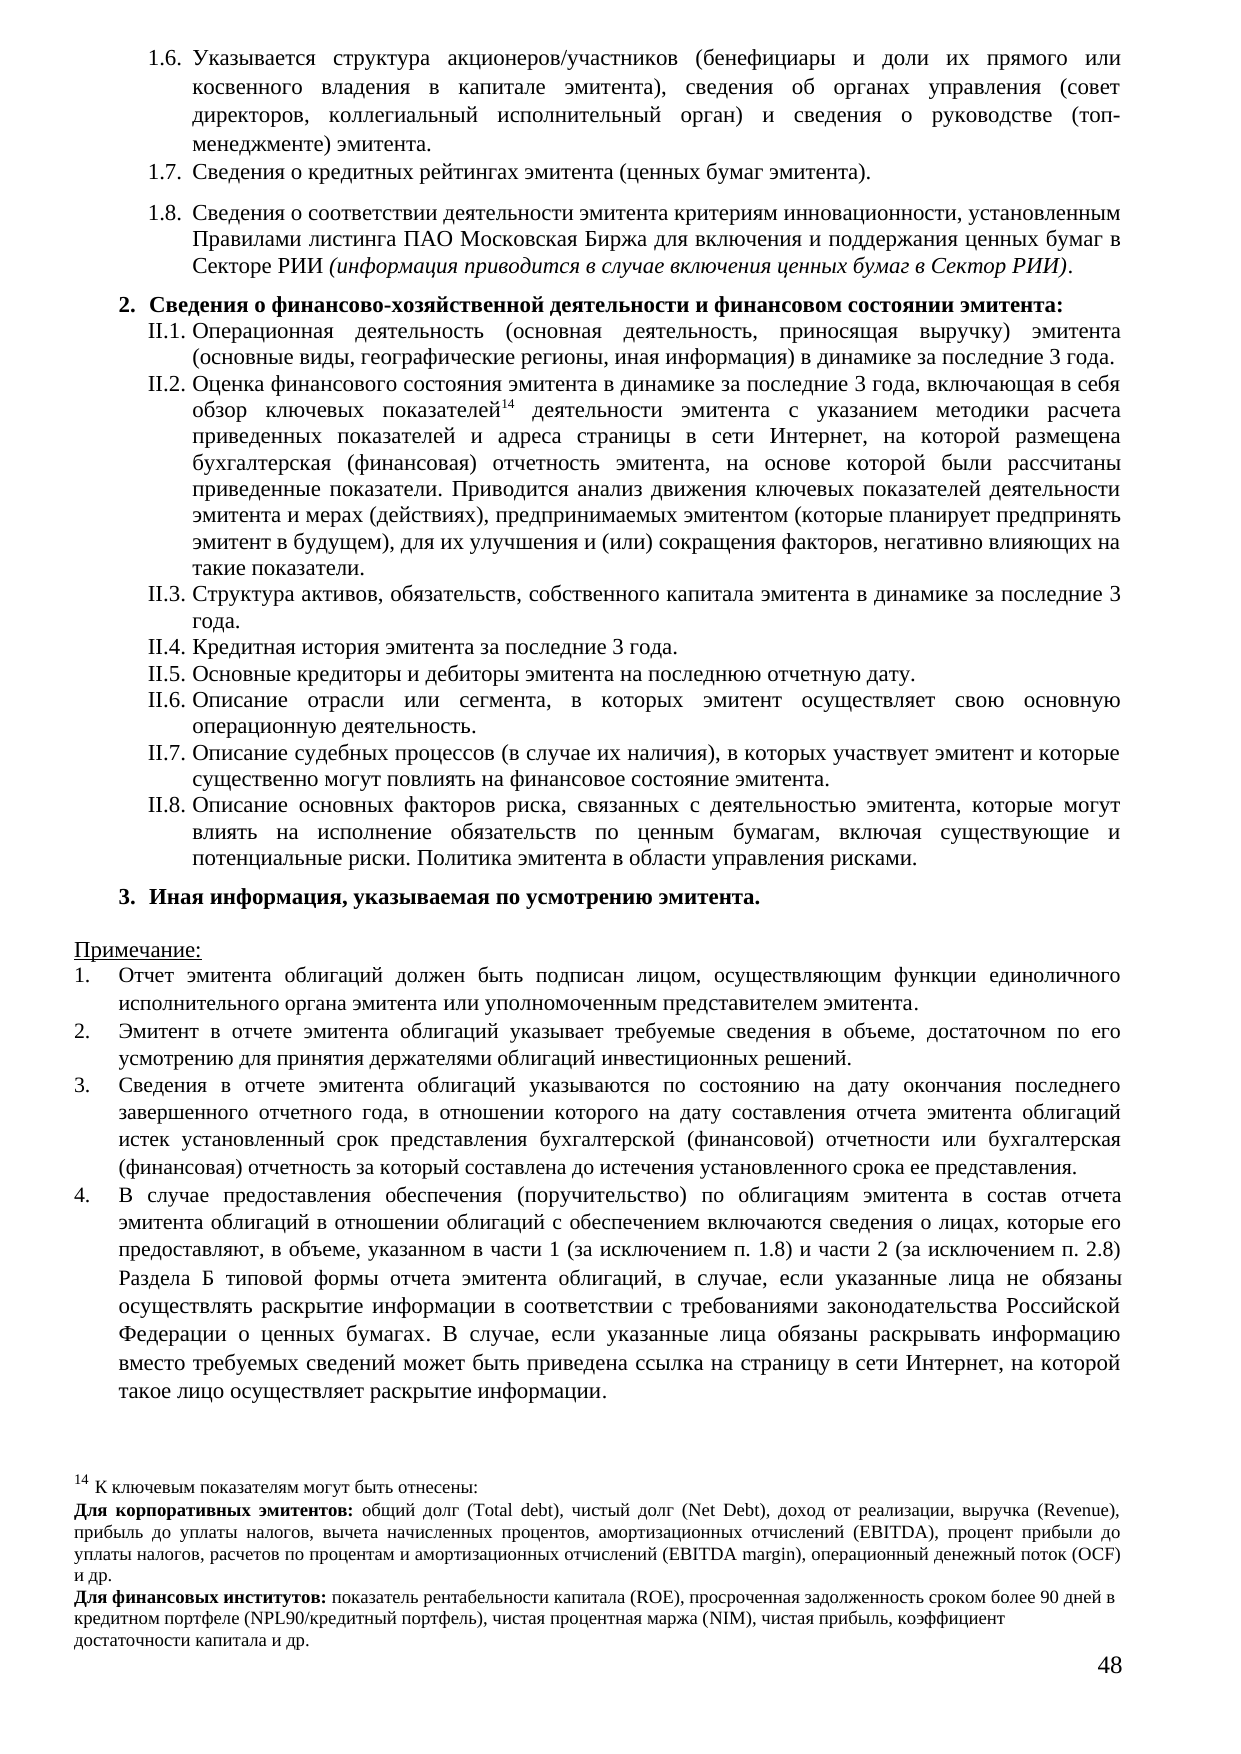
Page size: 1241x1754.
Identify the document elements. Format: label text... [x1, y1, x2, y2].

list Сведения в отчете эмитента облигаций указываются по состоянию на дату окончания последнего завершенного отчетного года, в отношении которого на дату составления отчета эмитента облигаций истек установленный срок представления бухгалтерской (финансовой) отчетности или бухгалтерская (финансовая) отчетность за который составлена до истечения установленного срока ее представления. [74, 1072, 1122, 1179]
list Сведения о кредитных рейтингах эмитента (ценных бумаг эмитента). [148, 158, 1122, 184]
list Основные кредиторы и дебиторы эмитента на последнюю отчетную дату. [148, 659, 1122, 686]
list 2. Сведения о финансово-хозяйственной деятельности и финансовом состоянии эмитента: [118, 291, 1122, 317]
list Описание судебных процессов (в случае их наличия), в которых участвует эмитент и которые существенно могут повлиять на финансовое состояние эмитента. [148, 739, 1122, 791]
list Описание основных факторов риска, связанных с деятельностью эмитента, которые могут влиять на исполнение обязательств по ценным бумагам, включая существующие и потенциальные риски. Политика эмитента в области управления рисками. [148, 791, 1122, 870]
list 3. Иная информация, указываемая по усмотрению эмитента. [118, 883, 1122, 909]
text Примечание: [74, 936, 1122, 962]
list В случае предоставления обеспечения (поручительство) по облигациям эмитента в состав отчета эмитента облигаций в отношении облигаций с обеспечением включаются сведения о лицах, которые его предоставляют, в объеме, указанном в части 1 (за исключением п. 1.8) и части 2 (за исключением п. 2.8) Раздела Б типовой формы отчета эмитента облигаций, в случае, если указанные лица не обязаны осуществлять раскрытие информации в соответствии с требованиями законодательства Российской Федерации о ценных бумагах. В случае, если указанные лица обязаны раскрывать информацию вместо требуемых сведений может быть приведена ссылка на страницу в сети Интернет, на которой такое лицо осуществляет раскрытие информации. [74, 1181, 1122, 1404]
list Эмитент в отчете эмитента облигаций указывает требуемые сведения в объеме, достаточном по его усмотрению для принятия держателями облигаций инвестиционных решений. [74, 1018, 1122, 1070]
list Описание отрасли или сегмента, в которых эмитент осуществляет свою основную операционную деятельность. [148, 686, 1122, 739]
list Оценка финансового состояния эмитента в динамике за последние 3 года, включающая в себя обзор ключевых показателей деятельности эмитента с указанием методики расчета приведенных показателей и адреса страницы в сети Интернет, на которой размещена бухгалтерская (финансовая) отчетность эмитента, на основе которой были рассчитаны приведенные показатели. Приводится анализ движения ключевых показателей деятельности эмитента и мерах (действиях), предпринимаемых эмитентом (которые планирует предпринять эмитент в будущем), для их улучшения и (или) сокращения факторов, негативно влияющих на такие показатели. [148, 370, 1122, 581]
list Указывается структура акционеров/участников (бенефициары и доли их прямого или косвенного владения в капитале эмитента), сведения об органах управления (совет директоров, коллегиальный исполнительный орган) и сведения о руководстве (топ-менеджменте) эмитента. [148, 44, 1122, 156]
list Отчет эмитента облигаций должен быть подписан лицом, осуществляющим функции единоличного исполнительного органа эмитента или уполномоченным представителем эмитента. [74, 962, 1122, 1016]
list Операционная деятельность (основная деятельность, приносящая выручку) эмитента (основные виды, географические регионы, иная информация) в динамике за последние 3 года. [148, 317, 1122, 370]
list Кредитная история эмитента за последние 3 года. [148, 633, 1122, 659]
list Сведения о соответствии деятельности эмитента критериям инновационности, установленным Правилами листинга ПАО Московская Биржа для включения и поддержания ценных бумаг в Секторе РИИ (информация приводится в случае включения ценных бумаг в Сектор РИИ). [148, 199, 1122, 278]
list Структура активов, обязательств, собственного капитала эмитента в динамике за последние 3 года. [148, 581, 1122, 633]
